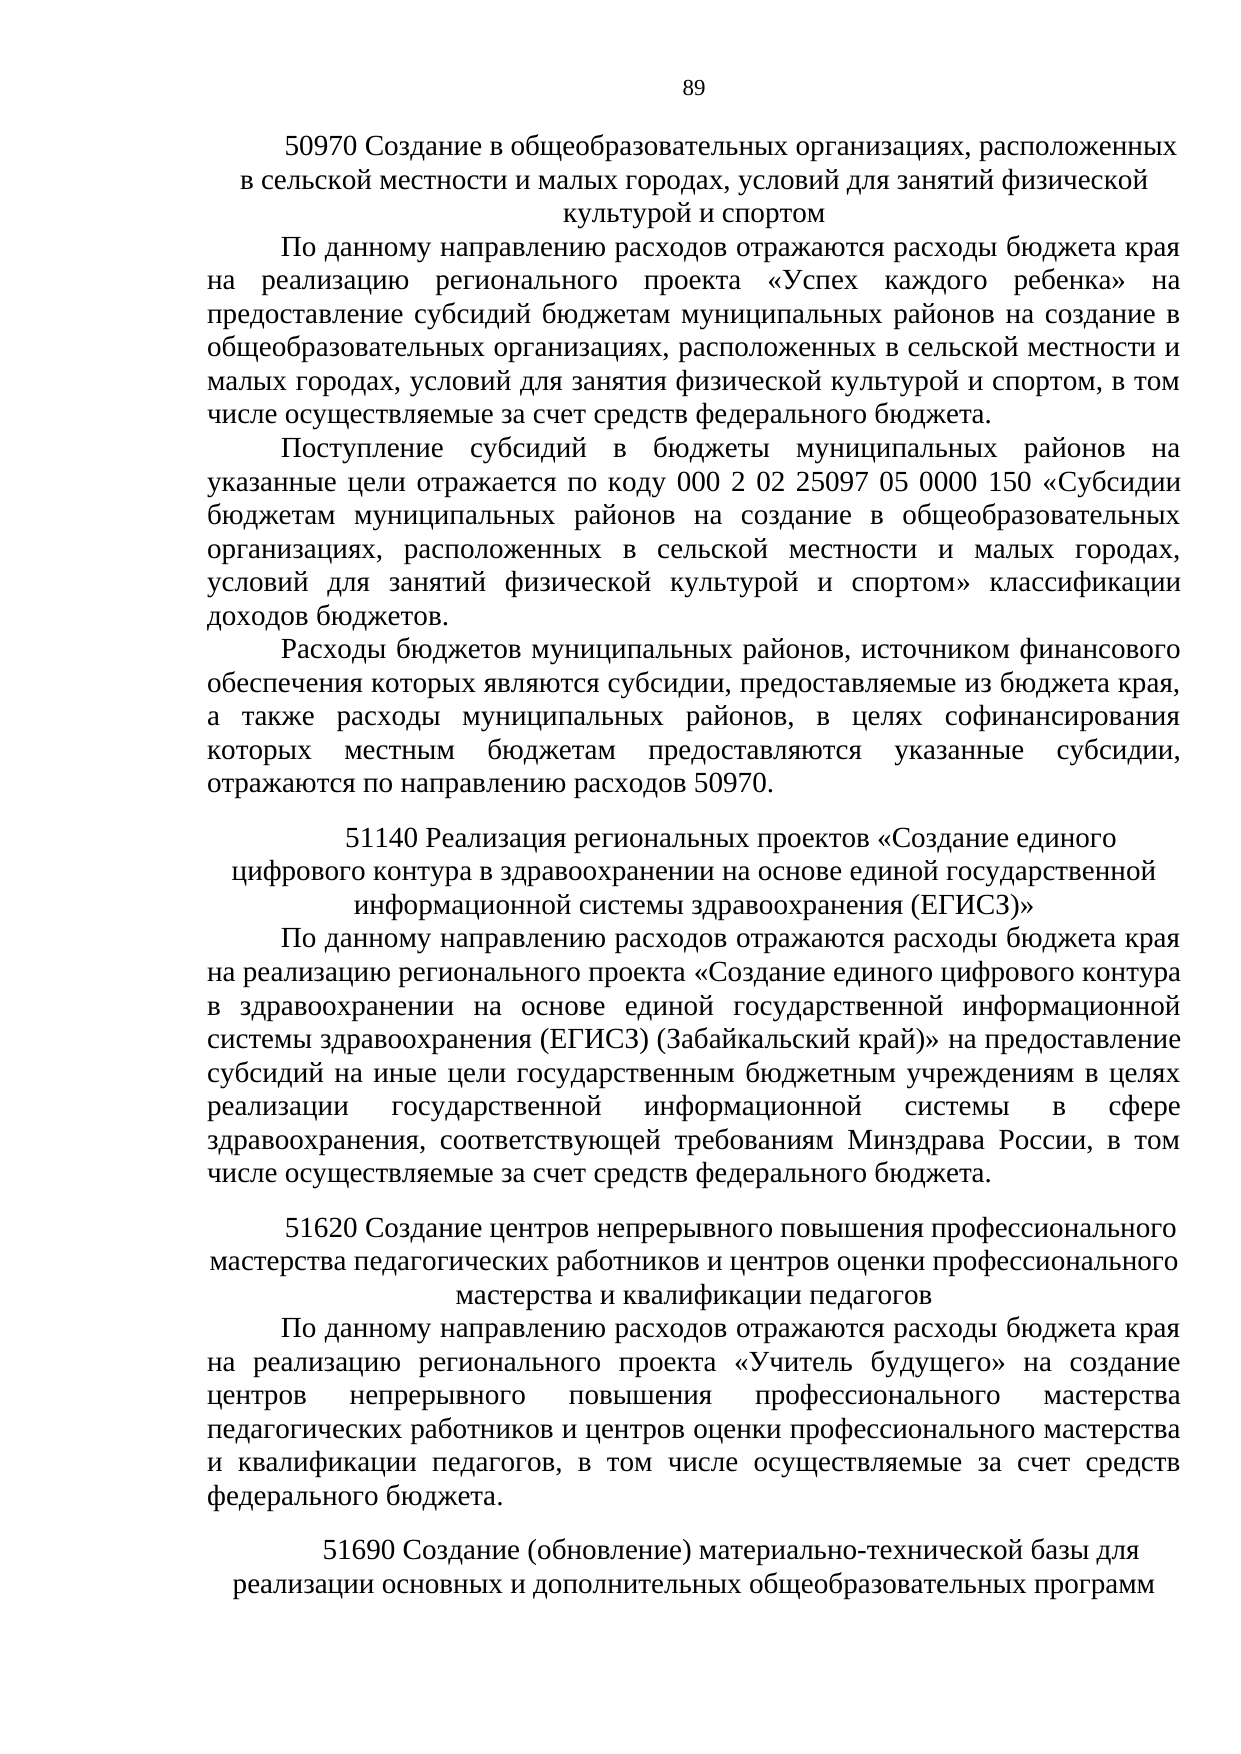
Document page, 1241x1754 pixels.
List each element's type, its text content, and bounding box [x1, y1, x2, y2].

text По данному направлению расходов отражаются расходы бюджета края на реализацию регионального проекта «Учитель будущего» на создание центров непрерывного повышения профессионального мастерства педагогических работников и центров оценки профессионального мастерства и квалификации педагогов, в том числе осуществляемые за счет средств федерального бюджета. [207, 1310, 1181, 1512]
text По данному направлению расходов отражаются расходы бюджета края на реализацию регионального проекта «Успех каждого ребенка» на предоставление субсидий бюджетам муниципальных районов на создание в общеобразовательных организациях, расположенных в сельской местности и малых городах, условий для занятия физической культурой и спортом, в том числе осуществляемые за счет средств федерального бюджета. [207, 229, 1181, 430]
text 50970 Создание в общеобразовательных организациях, расположенных в сельской местности и малых городах, условий для занятий физической культурой и спортом [207, 128, 1181, 229]
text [207, 1532, 1181, 1599]
text 51620 Создание центров непрерывного повышения профессионального мастерства педагогических работников и центров оценки профессионального мастерства и квалификации педагогов [207, 1210, 1181, 1310]
text Расходы бюджетов муниципальных районов, источником финансового обеспечения которых являются субсидии, предоставляемые из бюджета края, а также расходы муниципальных районов, в целях софинансирования которых местным бюджетам предоставляются указанные субсидии, отражаются по направлению расходов 50970. [207, 631, 1181, 799]
text Поступление субсидий в бюджеты муниципальных районов на указанные цели отражается по коду 000 2 02 25097 05 0000 150 «Субсидии бюджетам муниципальных районов на создание в общеобразовательных организациях, расположенных в сельской местности и малых городах, условий для занятий физической культурой и спортом» классификации доходов бюджетов. [207, 430, 1181, 631]
text По данному направлению расходов отражаются расходы бюджета края на реализацию регионального проекта «Создание единого цифрового контура в здравоохранении на основе единой государственной информационной системы здравоохранения (ЕГИСЗ) (Забайкальский край)» на предоставление субсидий на иные цели государственным бюджетным учреждениям в целях реализации государственной информационной системы в сфере здравоохранения, соответствующей требованиям Минздрава России, в том числе осуществляемые за счет средств федерального бюджета. [207, 921, 1181, 1189]
text 51140 Реализация региональных проектов «Создание единого цифрового контура в здравоохранении на основе единой государственной информационной системы здравоохранения (ЕГИСЗ)» [207, 820, 1181, 921]
